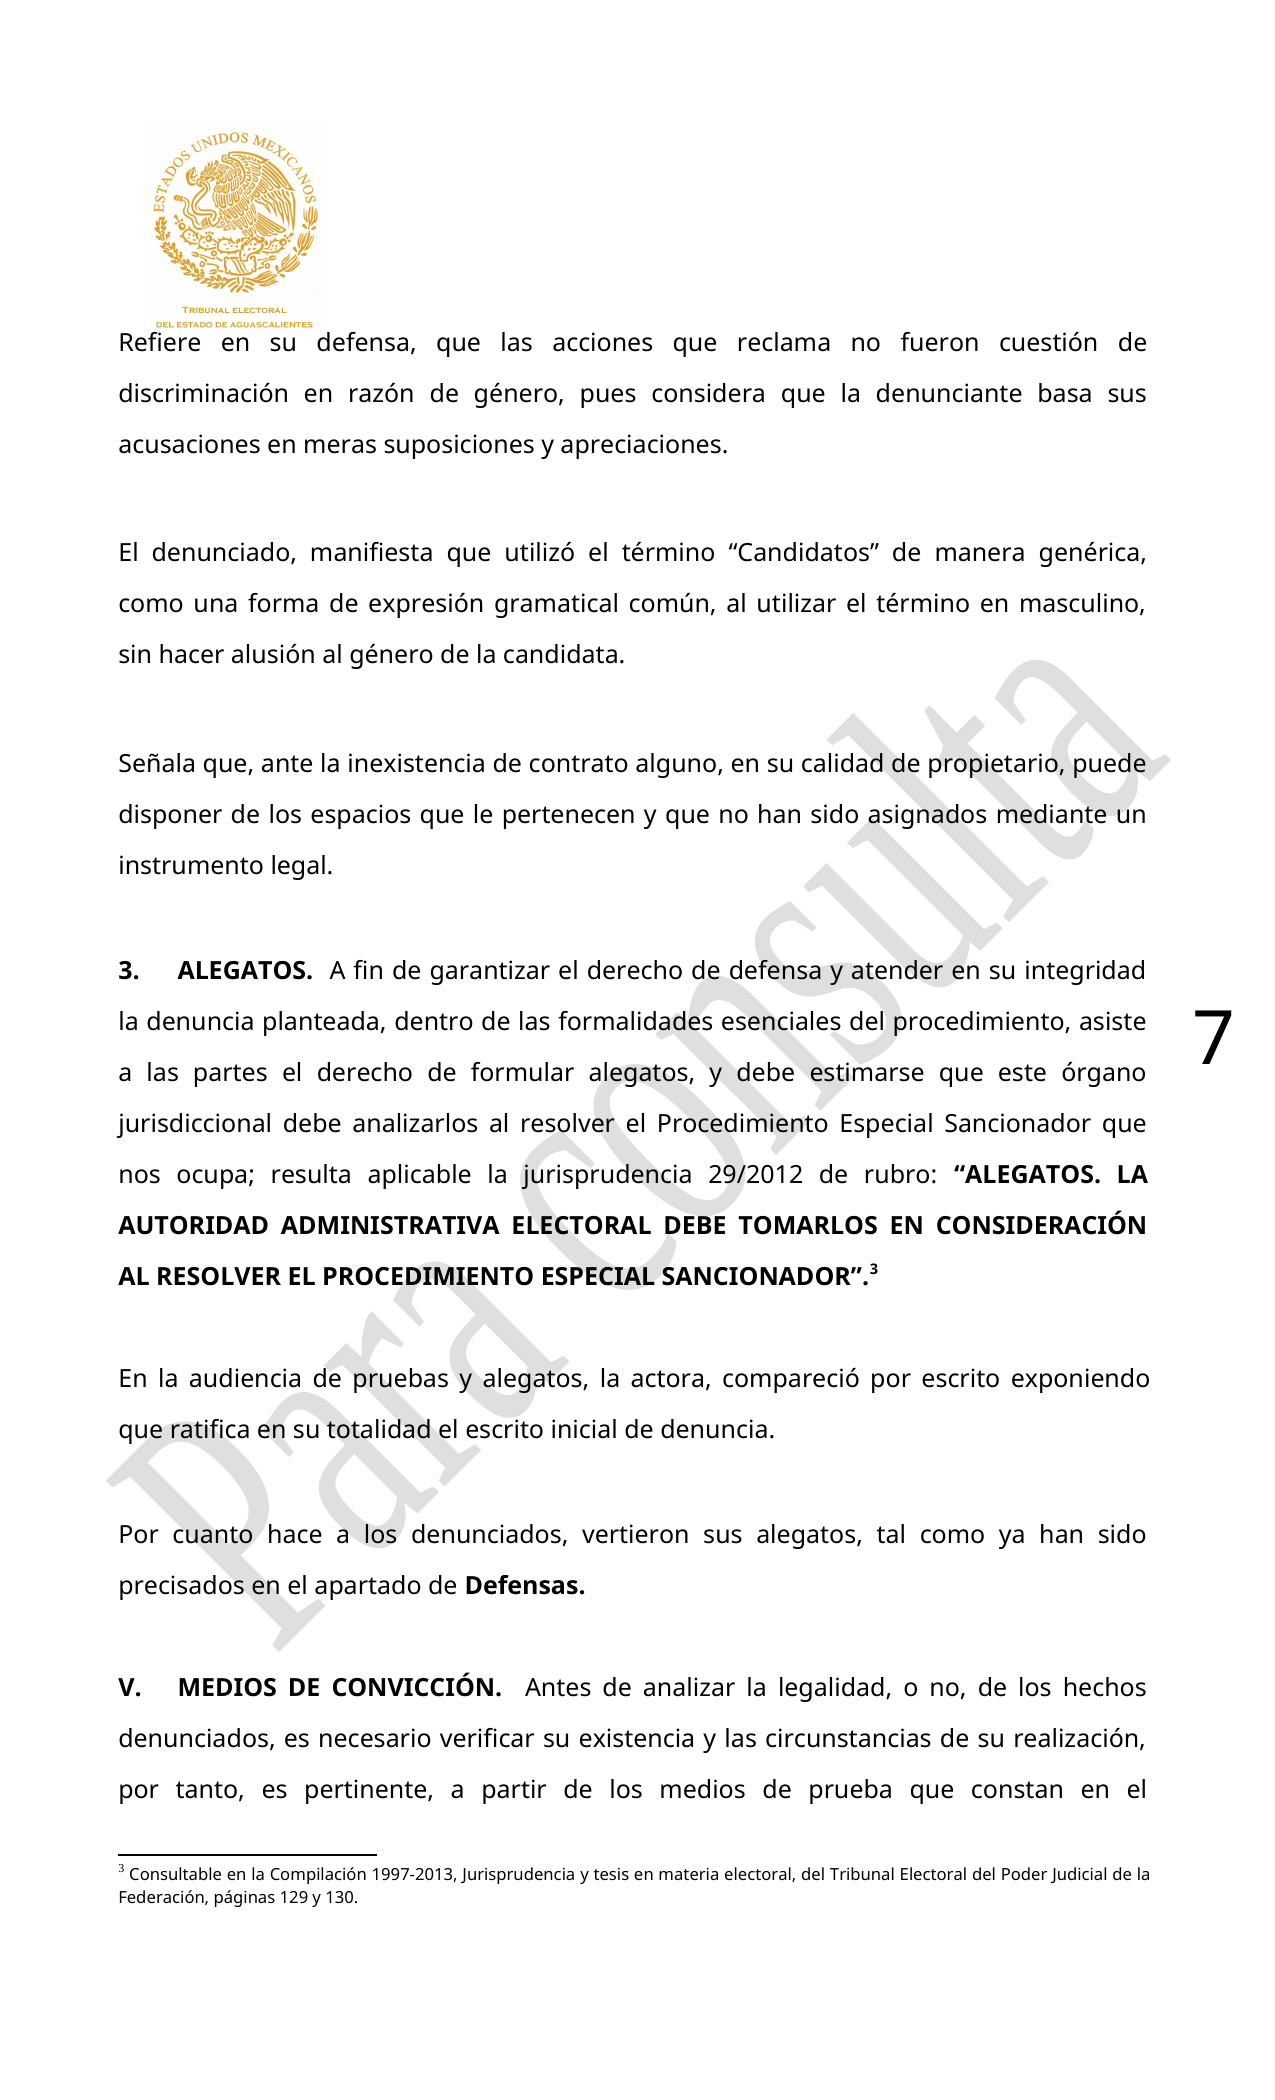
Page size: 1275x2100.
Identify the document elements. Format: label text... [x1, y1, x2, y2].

list ALEGATOS. A fin de garantizar el derecho de defensa y atender en su integridad la denuncia planteada, dentro de las formalidades esenciales del procedimiento, asiste a las partes el derecho de formular alegatos, y debe estimarse que este órgano jurisdiccional debe analizarlos al resolver el Procedimiento Especial Sancionador que nos ocupa; resulta aplicable la jurisprudencia 29/2012 de rubro: “ALEGATOS. LA AUTORIDAD ADMINISTRATIVA ELECTORAL DEBE TOMARLOS EN CONSIDERACIÓN AL RESOLVER EL PROCEDIMIENTO ESPECIAL SANCIONADOR”. [118, 952, 1148, 1293]
text Refiere en su defensa, que las acciones que reclama no fueron cuestión de discriminación en razón de género, pues considera que la denunciante basa sus acusaciones en meras suposiciones y apreciaciones. [118, 325, 1148, 461]
text Señala que, ante la inexistencia de contrato alguno, en su calidad de propietario, puede disponer de los espacios que le pertenecen y que no han sido asignados mediante un instrumento legal. [118, 745, 1148, 881]
text En la audiencia de pruebas y alegatos, la actora, compareció por escrito exponiendo que ratifica en su totalidad el escrito inicial de denuncia. [118, 1361, 1152, 1446]
text Por cuanto hace a los denunciados, vertieron sus alegatos, tal como ya han sido precisados en el apartado de Defensas. [118, 1517, 1148, 1602]
picture [147, 121, 325, 325]
text El denunciado, manifiesta que utilizó el término “Candidatos” de manera genérica, como una forma de expresión gramatical común, al utilizar el término en masculino, sin hacer alusión al género de la candidata. [118, 535, 1148, 671]
